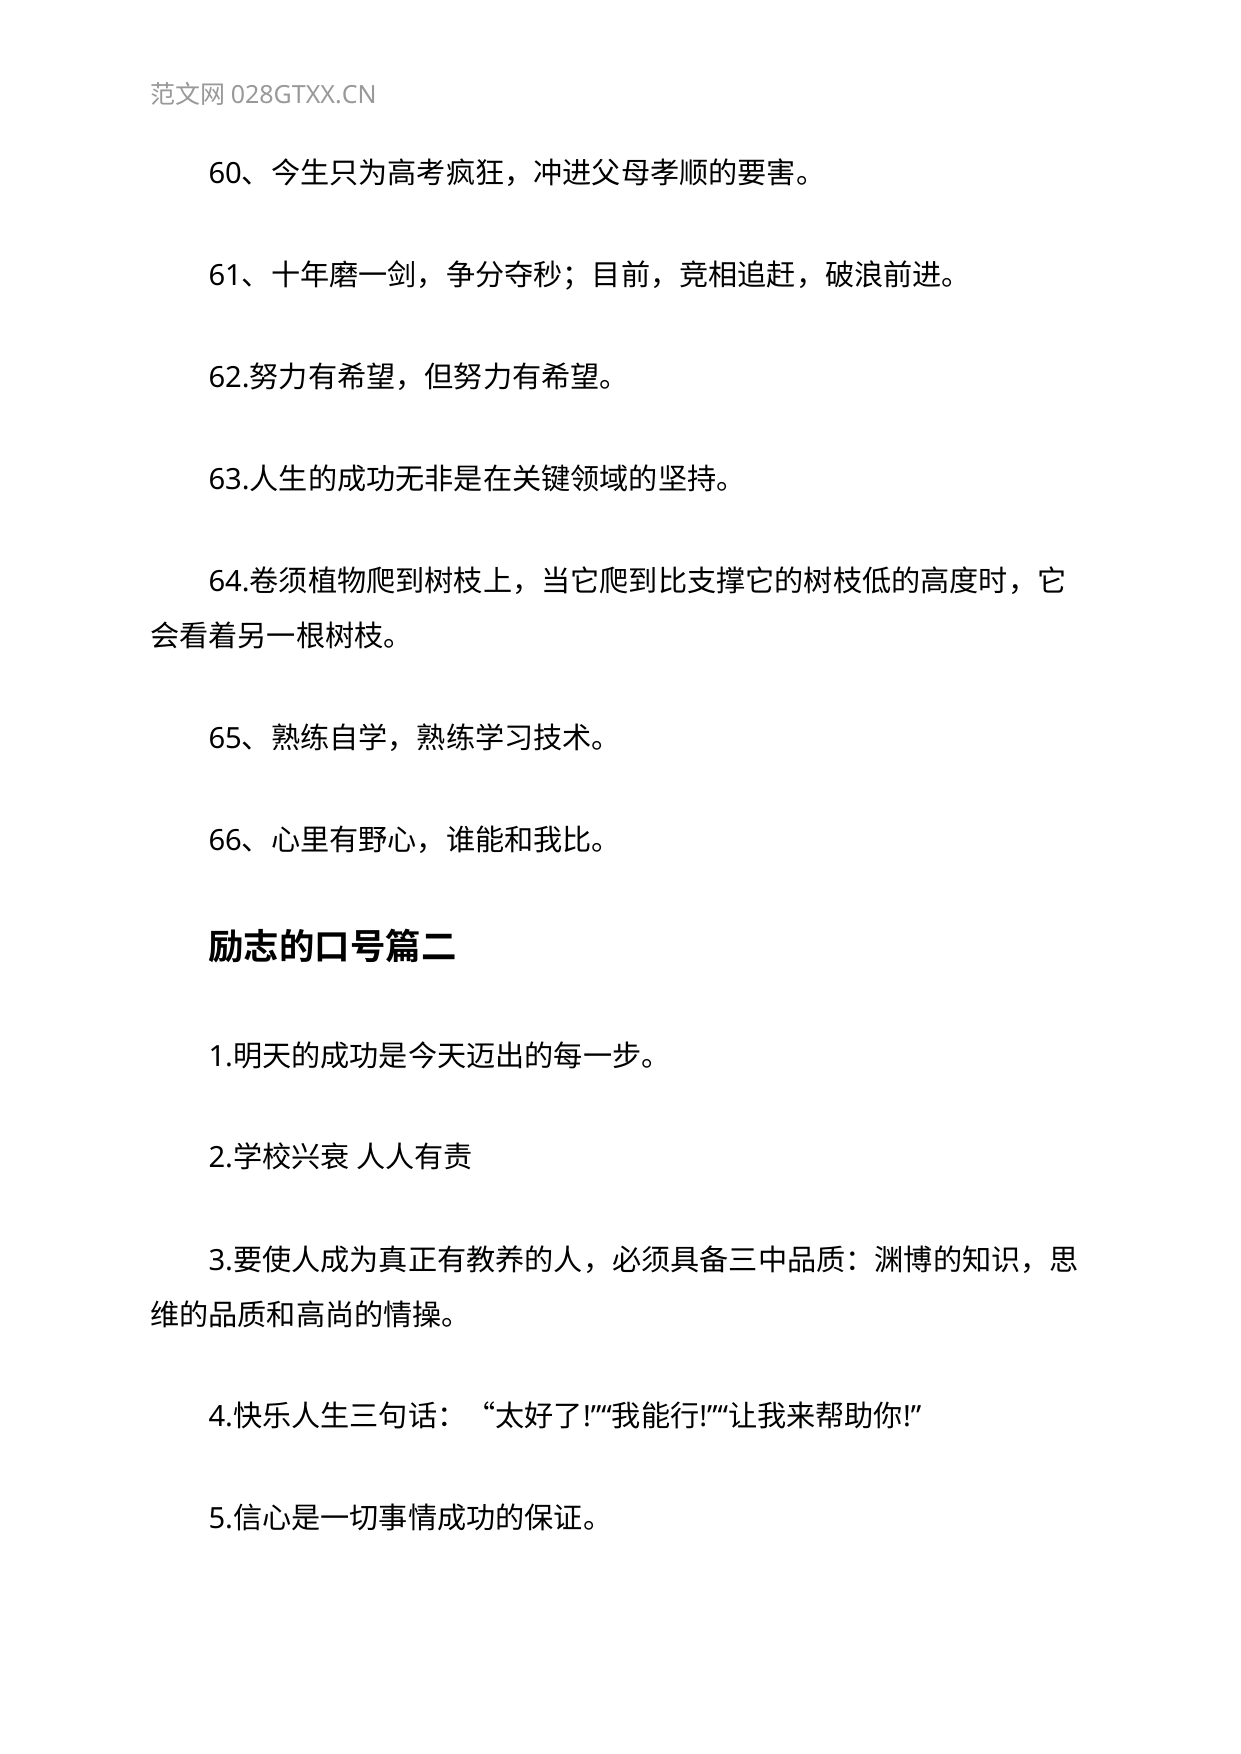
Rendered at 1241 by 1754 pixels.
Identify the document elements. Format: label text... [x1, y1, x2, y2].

text 2.学校兴衰 人人有责 [150, 1134, 1090, 1176]
text 60、今生只为高考疯狂，冲进父母孝顺的要害。 [150, 150, 1090, 192]
text 3.要使人成为真正有教养的人，必须具备三中品质：渊博的知识，思维的品质和高尚的情操。 [150, 1236, 1090, 1333]
text 4.快乐人生三句话：“太好了!”“我能行!”“让我来帮助你!” [150, 1393, 1090, 1435]
text 66、心里有野心，谁能和我比。 [150, 817, 1090, 859]
text 65、熟练自学，熟练学习技术。 [150, 715, 1090, 757]
text 1.明天的成功是今天迈出的每一步。 [150, 1032, 1090, 1074]
text 64.卷须植物爬到树枝上，当它爬到比支撑它的树枝低的高度时，它会看着另一根树枝。 [150, 558, 1090, 655]
text 62.努力有希望，但努力有希望。 [150, 354, 1090, 396]
text 励志的口号篇二 [150, 919, 1090, 970]
text 61、十年磨一剑，争分夺秒；目前，竞相追赶，破浪前进。 [150, 252, 1090, 294]
text 63.人生的成功无非是在关键领域的坚持。 [150, 456, 1090, 498]
text 5.信心是一切事情成功的保证。 [150, 1495, 1090, 1537]
